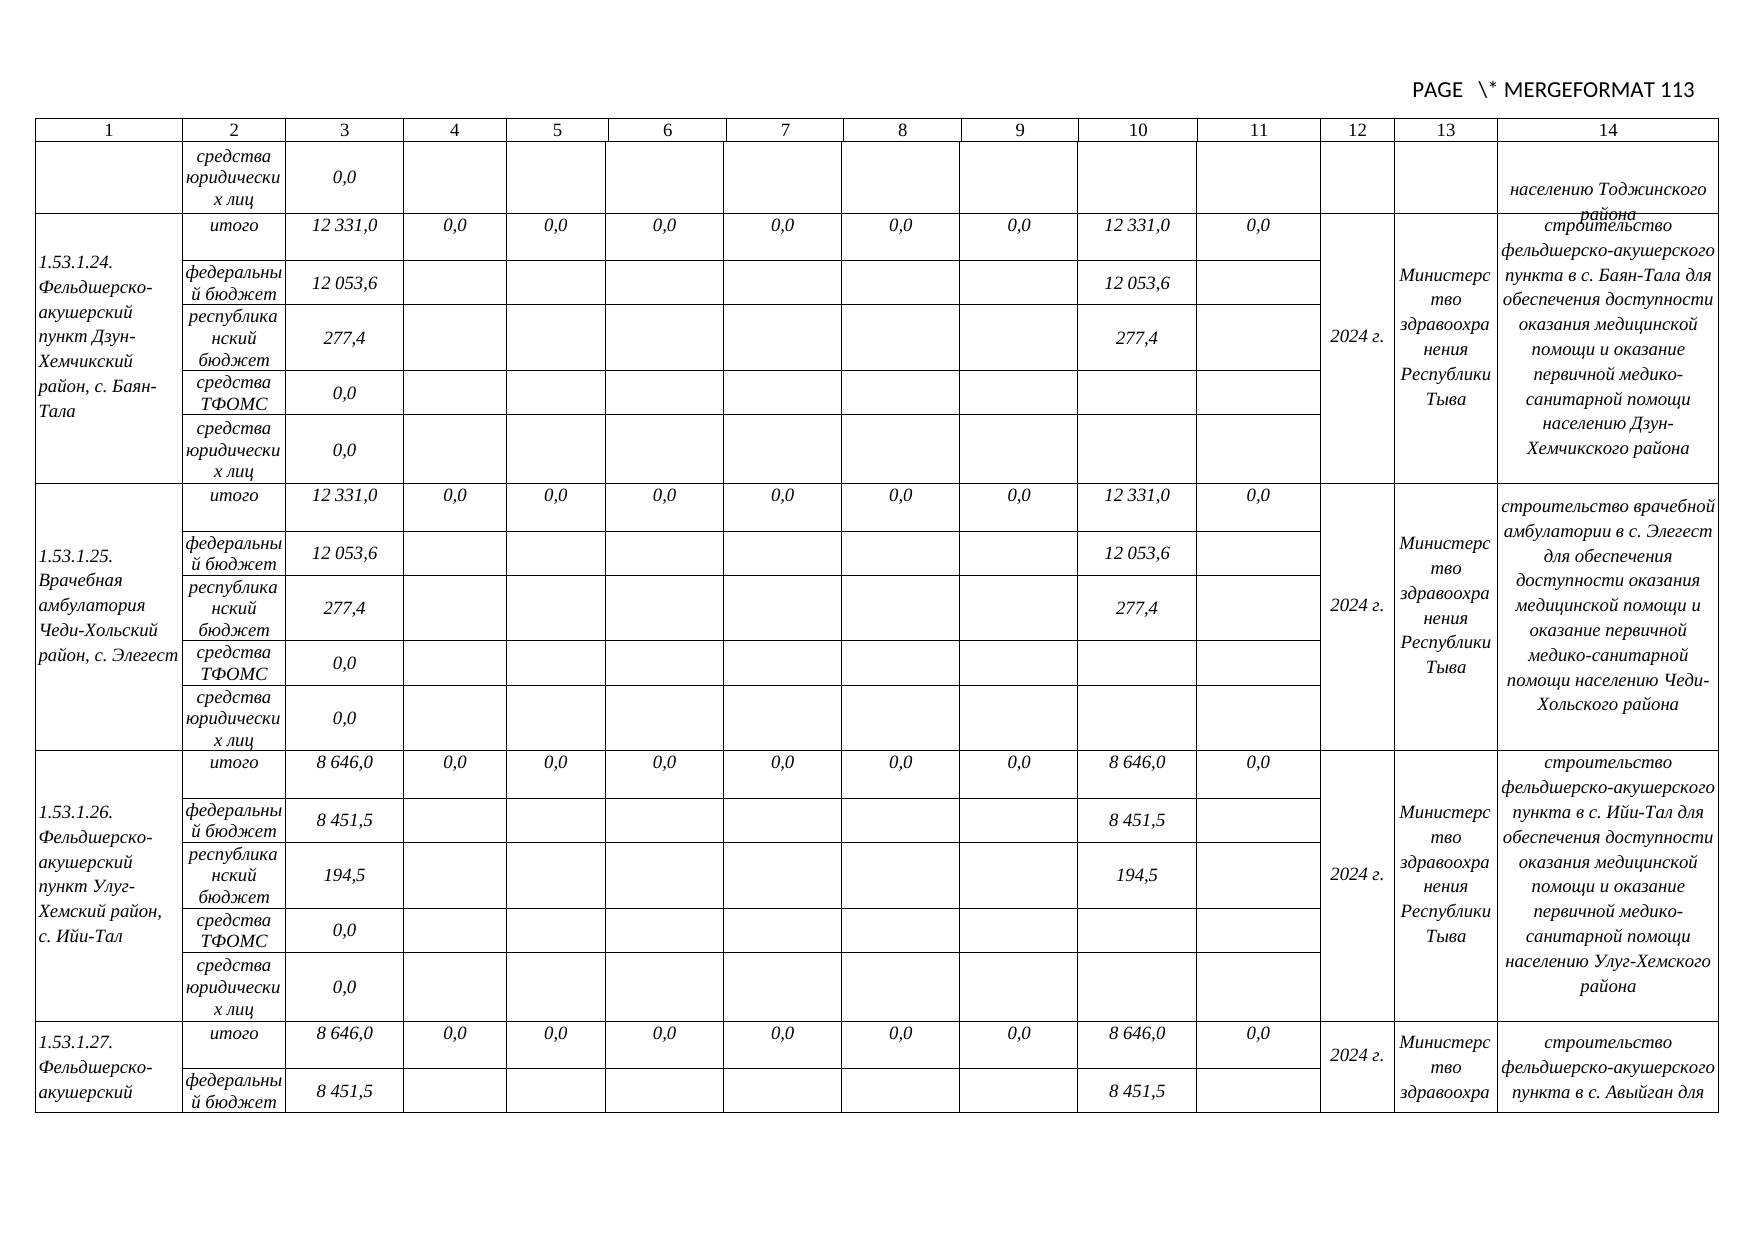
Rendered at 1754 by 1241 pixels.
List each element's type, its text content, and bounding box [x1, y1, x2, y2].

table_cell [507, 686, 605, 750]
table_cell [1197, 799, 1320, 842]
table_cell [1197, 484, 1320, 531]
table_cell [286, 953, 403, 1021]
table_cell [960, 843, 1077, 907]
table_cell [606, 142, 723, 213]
table_header 13 [1395, 119, 1497, 141]
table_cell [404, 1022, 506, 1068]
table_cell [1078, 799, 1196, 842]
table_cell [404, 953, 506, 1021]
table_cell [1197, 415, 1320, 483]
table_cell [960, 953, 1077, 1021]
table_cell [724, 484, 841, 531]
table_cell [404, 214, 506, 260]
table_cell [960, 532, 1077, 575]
table_header 4 [404, 119, 506, 141]
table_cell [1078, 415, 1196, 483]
table_header 12 [1321, 119, 1394, 141]
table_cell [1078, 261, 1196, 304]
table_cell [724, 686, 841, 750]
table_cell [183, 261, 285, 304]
table_header 1 [36, 119, 182, 141]
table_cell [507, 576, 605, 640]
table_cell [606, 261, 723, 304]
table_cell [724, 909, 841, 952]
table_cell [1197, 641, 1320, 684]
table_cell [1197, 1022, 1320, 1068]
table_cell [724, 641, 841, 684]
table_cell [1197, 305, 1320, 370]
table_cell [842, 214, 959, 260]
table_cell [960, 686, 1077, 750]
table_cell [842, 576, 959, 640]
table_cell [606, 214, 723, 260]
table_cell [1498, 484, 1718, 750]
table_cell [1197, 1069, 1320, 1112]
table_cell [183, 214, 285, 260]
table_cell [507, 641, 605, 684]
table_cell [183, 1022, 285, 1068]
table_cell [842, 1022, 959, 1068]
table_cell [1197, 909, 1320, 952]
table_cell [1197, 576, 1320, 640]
table_header 2 [183, 119, 285, 141]
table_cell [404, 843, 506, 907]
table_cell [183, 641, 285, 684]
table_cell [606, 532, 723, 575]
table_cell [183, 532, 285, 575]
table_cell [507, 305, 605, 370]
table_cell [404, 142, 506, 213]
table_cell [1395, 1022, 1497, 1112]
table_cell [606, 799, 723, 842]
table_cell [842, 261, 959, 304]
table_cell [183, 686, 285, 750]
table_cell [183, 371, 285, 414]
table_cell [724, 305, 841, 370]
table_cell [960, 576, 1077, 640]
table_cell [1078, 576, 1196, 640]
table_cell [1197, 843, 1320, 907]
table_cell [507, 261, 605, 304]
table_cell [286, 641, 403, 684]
table_header 14 [1498, 119, 1718, 141]
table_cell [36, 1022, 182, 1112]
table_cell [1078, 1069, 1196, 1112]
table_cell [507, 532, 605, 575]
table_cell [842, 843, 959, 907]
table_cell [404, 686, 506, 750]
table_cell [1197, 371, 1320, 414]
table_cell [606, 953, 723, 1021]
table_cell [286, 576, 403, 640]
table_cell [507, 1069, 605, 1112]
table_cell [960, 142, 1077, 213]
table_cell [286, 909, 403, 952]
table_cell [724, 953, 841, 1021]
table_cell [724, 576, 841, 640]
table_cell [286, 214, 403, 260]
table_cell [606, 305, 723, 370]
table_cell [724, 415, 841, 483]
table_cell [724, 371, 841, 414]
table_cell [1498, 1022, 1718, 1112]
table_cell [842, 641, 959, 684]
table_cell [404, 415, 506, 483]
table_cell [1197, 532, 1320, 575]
table_header 3 [286, 119, 403, 141]
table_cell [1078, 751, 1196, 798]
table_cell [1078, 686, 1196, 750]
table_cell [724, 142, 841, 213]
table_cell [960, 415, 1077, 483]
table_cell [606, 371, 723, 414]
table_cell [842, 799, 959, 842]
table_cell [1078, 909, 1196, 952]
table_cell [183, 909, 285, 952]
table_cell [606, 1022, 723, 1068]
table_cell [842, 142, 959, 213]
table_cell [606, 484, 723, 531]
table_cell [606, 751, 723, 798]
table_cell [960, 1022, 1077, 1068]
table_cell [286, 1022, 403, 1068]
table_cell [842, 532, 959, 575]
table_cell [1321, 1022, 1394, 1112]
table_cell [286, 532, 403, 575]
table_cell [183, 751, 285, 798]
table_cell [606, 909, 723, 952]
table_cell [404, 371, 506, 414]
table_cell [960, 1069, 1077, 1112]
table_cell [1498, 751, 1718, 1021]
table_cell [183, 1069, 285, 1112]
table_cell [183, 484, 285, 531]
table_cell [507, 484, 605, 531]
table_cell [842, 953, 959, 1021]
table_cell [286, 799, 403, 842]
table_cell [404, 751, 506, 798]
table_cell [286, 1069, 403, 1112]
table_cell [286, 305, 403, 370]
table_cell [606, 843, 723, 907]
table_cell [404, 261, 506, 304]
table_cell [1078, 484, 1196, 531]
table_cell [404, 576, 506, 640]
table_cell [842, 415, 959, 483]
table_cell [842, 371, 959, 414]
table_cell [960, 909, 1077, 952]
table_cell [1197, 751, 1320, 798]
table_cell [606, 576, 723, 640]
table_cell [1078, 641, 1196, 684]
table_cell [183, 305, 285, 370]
table_header 9 [962, 119, 1078, 141]
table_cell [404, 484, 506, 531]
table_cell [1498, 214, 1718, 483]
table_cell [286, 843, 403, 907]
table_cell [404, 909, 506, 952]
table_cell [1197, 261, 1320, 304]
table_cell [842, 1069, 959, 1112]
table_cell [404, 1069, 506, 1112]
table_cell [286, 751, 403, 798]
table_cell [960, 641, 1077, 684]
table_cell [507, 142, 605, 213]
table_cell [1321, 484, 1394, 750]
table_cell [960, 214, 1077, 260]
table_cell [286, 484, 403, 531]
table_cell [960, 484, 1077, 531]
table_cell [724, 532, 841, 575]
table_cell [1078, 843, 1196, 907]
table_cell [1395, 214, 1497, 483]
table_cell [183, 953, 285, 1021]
table_header 8 [844, 119, 961, 141]
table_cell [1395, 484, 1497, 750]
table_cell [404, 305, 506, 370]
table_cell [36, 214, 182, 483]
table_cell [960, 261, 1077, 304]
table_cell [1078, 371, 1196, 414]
table_header 10 [1079, 119, 1197, 141]
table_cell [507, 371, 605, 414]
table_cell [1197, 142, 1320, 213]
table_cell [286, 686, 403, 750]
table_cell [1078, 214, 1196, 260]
table_header 11 [1198, 119, 1320, 141]
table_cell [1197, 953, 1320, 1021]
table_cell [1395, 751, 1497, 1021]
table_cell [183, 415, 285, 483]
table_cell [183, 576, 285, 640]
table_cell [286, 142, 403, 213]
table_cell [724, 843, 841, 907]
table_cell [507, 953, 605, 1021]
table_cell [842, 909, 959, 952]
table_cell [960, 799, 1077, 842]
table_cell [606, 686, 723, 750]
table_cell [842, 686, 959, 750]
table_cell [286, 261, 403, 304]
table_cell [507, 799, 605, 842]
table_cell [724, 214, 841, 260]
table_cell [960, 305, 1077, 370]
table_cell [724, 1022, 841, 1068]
table_header 6 [609, 119, 726, 141]
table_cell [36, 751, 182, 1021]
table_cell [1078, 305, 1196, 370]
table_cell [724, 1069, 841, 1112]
table_header 7 [727, 119, 843, 141]
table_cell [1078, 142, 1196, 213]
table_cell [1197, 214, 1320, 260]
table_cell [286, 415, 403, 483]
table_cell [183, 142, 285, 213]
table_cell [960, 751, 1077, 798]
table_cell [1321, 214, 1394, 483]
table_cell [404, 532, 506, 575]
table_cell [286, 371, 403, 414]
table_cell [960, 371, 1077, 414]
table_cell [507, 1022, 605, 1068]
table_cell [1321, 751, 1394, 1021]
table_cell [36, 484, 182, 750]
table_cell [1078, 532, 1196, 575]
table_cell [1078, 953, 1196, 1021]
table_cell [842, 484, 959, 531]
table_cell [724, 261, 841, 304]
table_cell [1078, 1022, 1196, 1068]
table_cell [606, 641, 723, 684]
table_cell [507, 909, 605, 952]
table_header 5 [507, 119, 608, 141]
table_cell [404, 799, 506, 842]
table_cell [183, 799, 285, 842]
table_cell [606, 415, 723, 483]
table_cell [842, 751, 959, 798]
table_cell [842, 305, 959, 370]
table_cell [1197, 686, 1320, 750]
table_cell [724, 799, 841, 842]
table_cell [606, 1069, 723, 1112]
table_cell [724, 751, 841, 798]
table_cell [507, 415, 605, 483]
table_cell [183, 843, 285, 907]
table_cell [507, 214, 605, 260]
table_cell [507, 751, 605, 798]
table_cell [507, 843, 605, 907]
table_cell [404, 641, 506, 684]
